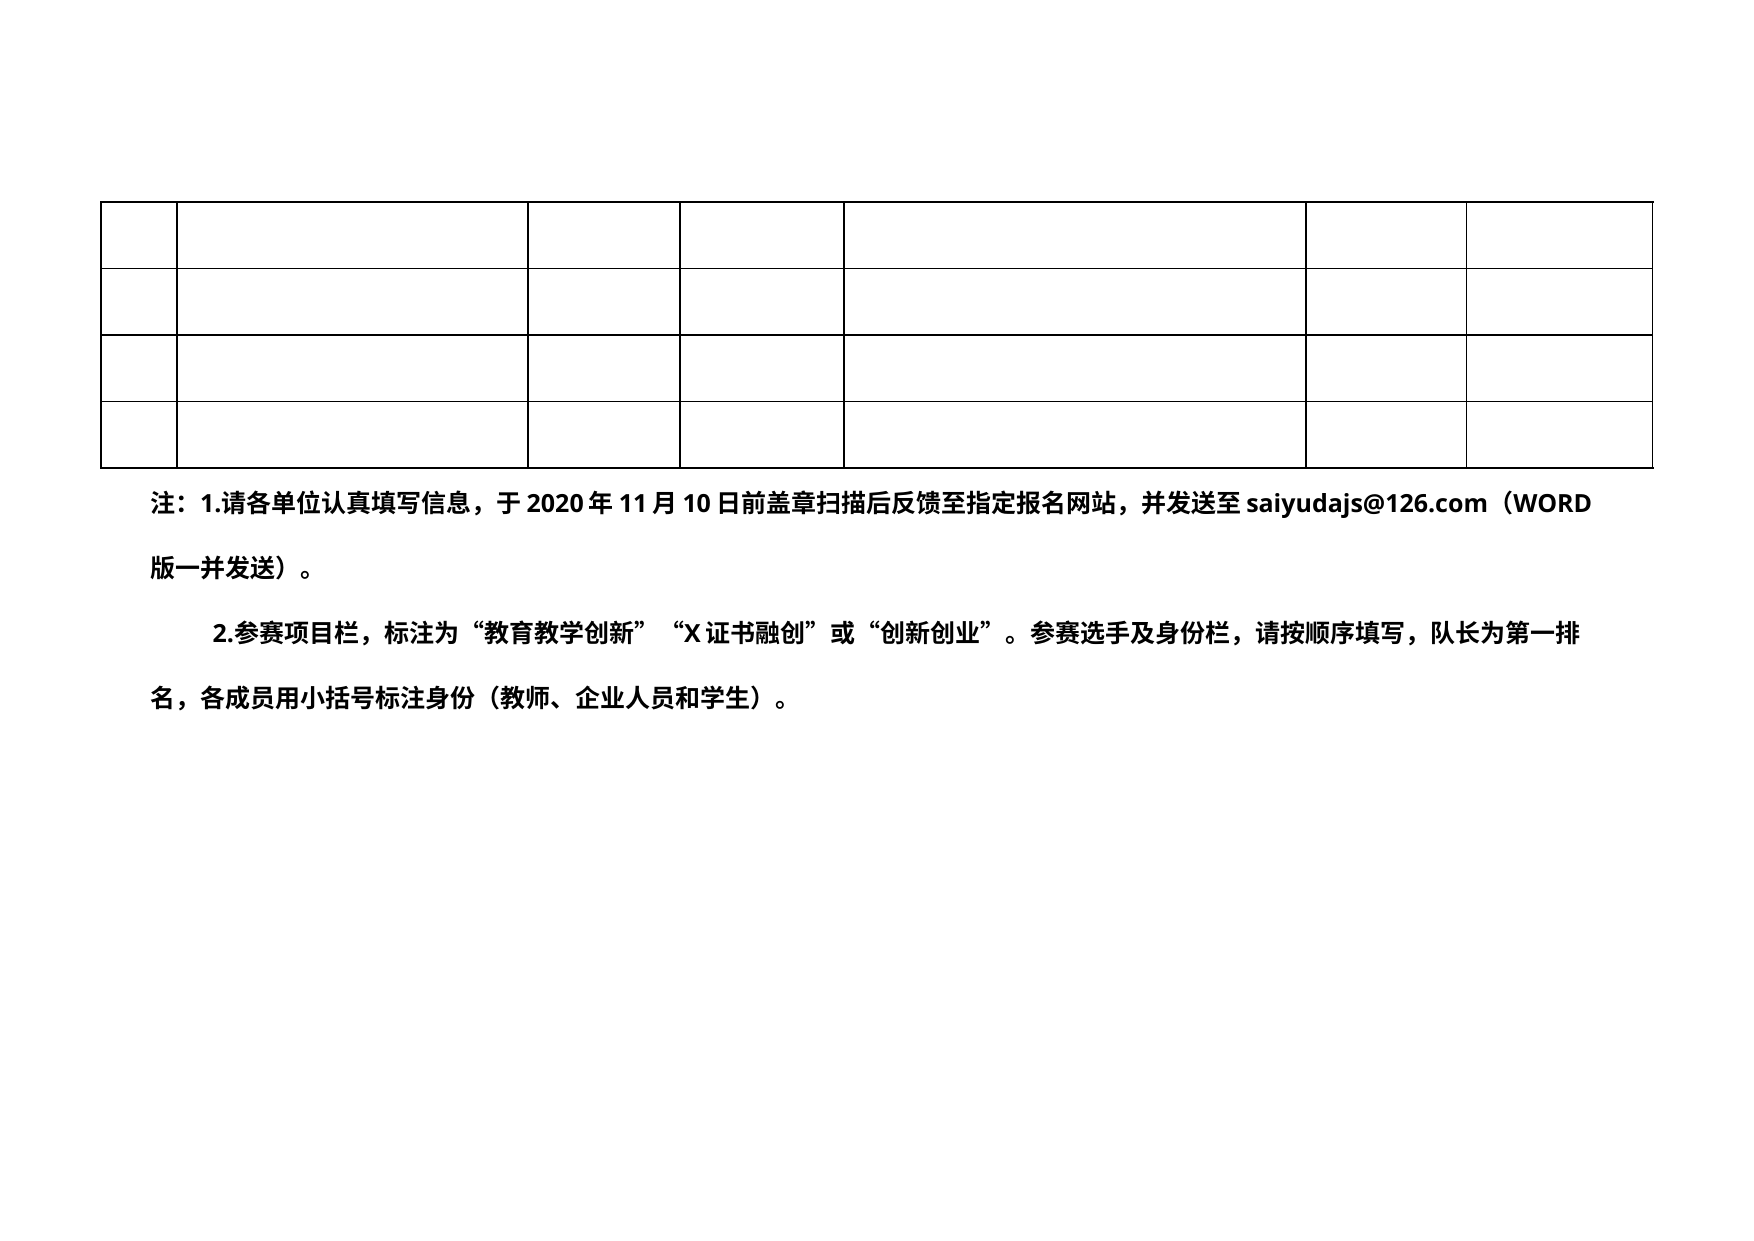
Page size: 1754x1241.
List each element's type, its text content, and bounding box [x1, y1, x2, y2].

table_cell [178, 203, 527, 268]
table_cell [1307, 336, 1466, 401]
table_cell [529, 336, 679, 401]
table_cell [1307, 402, 1466, 467]
table_cell [178, 402, 527, 467]
table_cell [102, 336, 176, 401]
table_cell [681, 203, 843, 268]
table_cell [529, 203, 679, 268]
table_cell [681, 336, 843, 401]
table_cell [102, 203, 176, 268]
table_cell [681, 402, 843, 467]
table_cell [529, 269, 679, 334]
table_cell [102, 269, 176, 334]
table_cell [845, 402, 1305, 467]
table_cell [178, 269, 527, 334]
table_cell [845, 269, 1305, 334]
text 2.参赛项目栏，标注为“教育教学创新”“X证书融创”或“创新创业”。参赛选手及身份栏，请按顺序填写，队长为第一排名，各成员用小括号标注身份（教师、企业人员和学生）。 [150, 599, 1604, 729]
table_cell [1467, 203, 1652, 268]
table_cell [1307, 269, 1466, 334]
table_cell [178, 336, 527, 401]
table_cell [102, 402, 176, 467]
table_cell [1307, 203, 1466, 268]
table_cell [529, 402, 679, 467]
table_cell [681, 269, 843, 334]
text 注：1.请各单位认真填写信息，于2020年11月10日前盖章扫描后反馈至指定报名网站，并发送至saiyudajs@126.com（WORD版一并发送）。 [150, 469, 1604, 599]
table_cell [1467, 402, 1652, 467]
table_cell [845, 203, 1305, 268]
table_cell [845, 336, 1305, 401]
table_cell [1467, 269, 1652, 334]
table_cell [1467, 336, 1652, 401]
